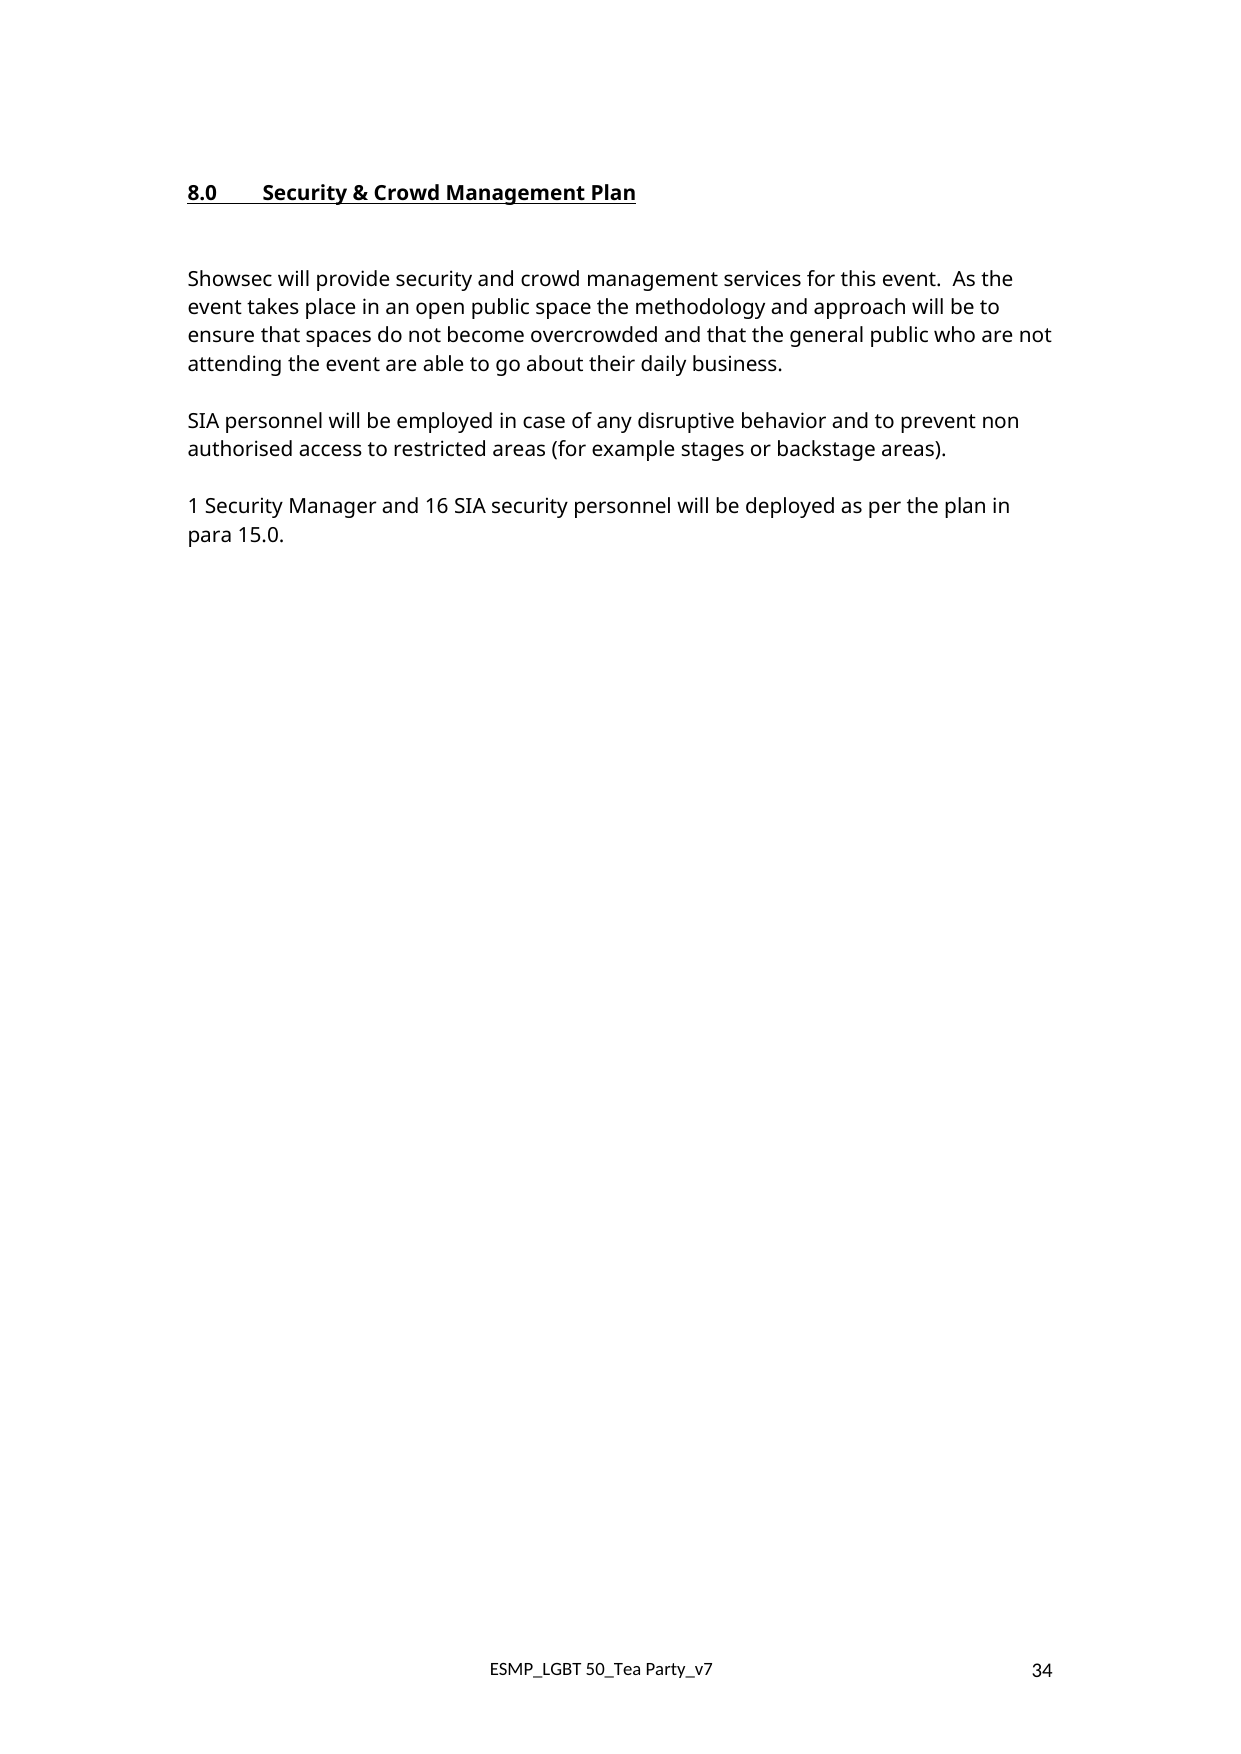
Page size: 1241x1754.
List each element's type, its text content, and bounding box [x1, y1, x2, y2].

text Showsec will provide security and crowd management services for this event. As the event takes place in an open public space the methodology and approach will be to ensure that spaces do not become overcrowded and that the general public who are not attending the event are able to go about their daily business. [187, 264, 1053, 377]
text SIA personnel will be employed in case of any disruptive behavior and to prevent non authorised access to restricted areas (for example stages or backstage areas). [187, 406, 1053, 463]
text 8.0 Security & Crowd Management Plan [187, 178, 1053, 207]
text 1 Security Manager and 16 SIA security personnel will be deployed as per the plan in para 15.0. [187, 491, 1053, 548]
